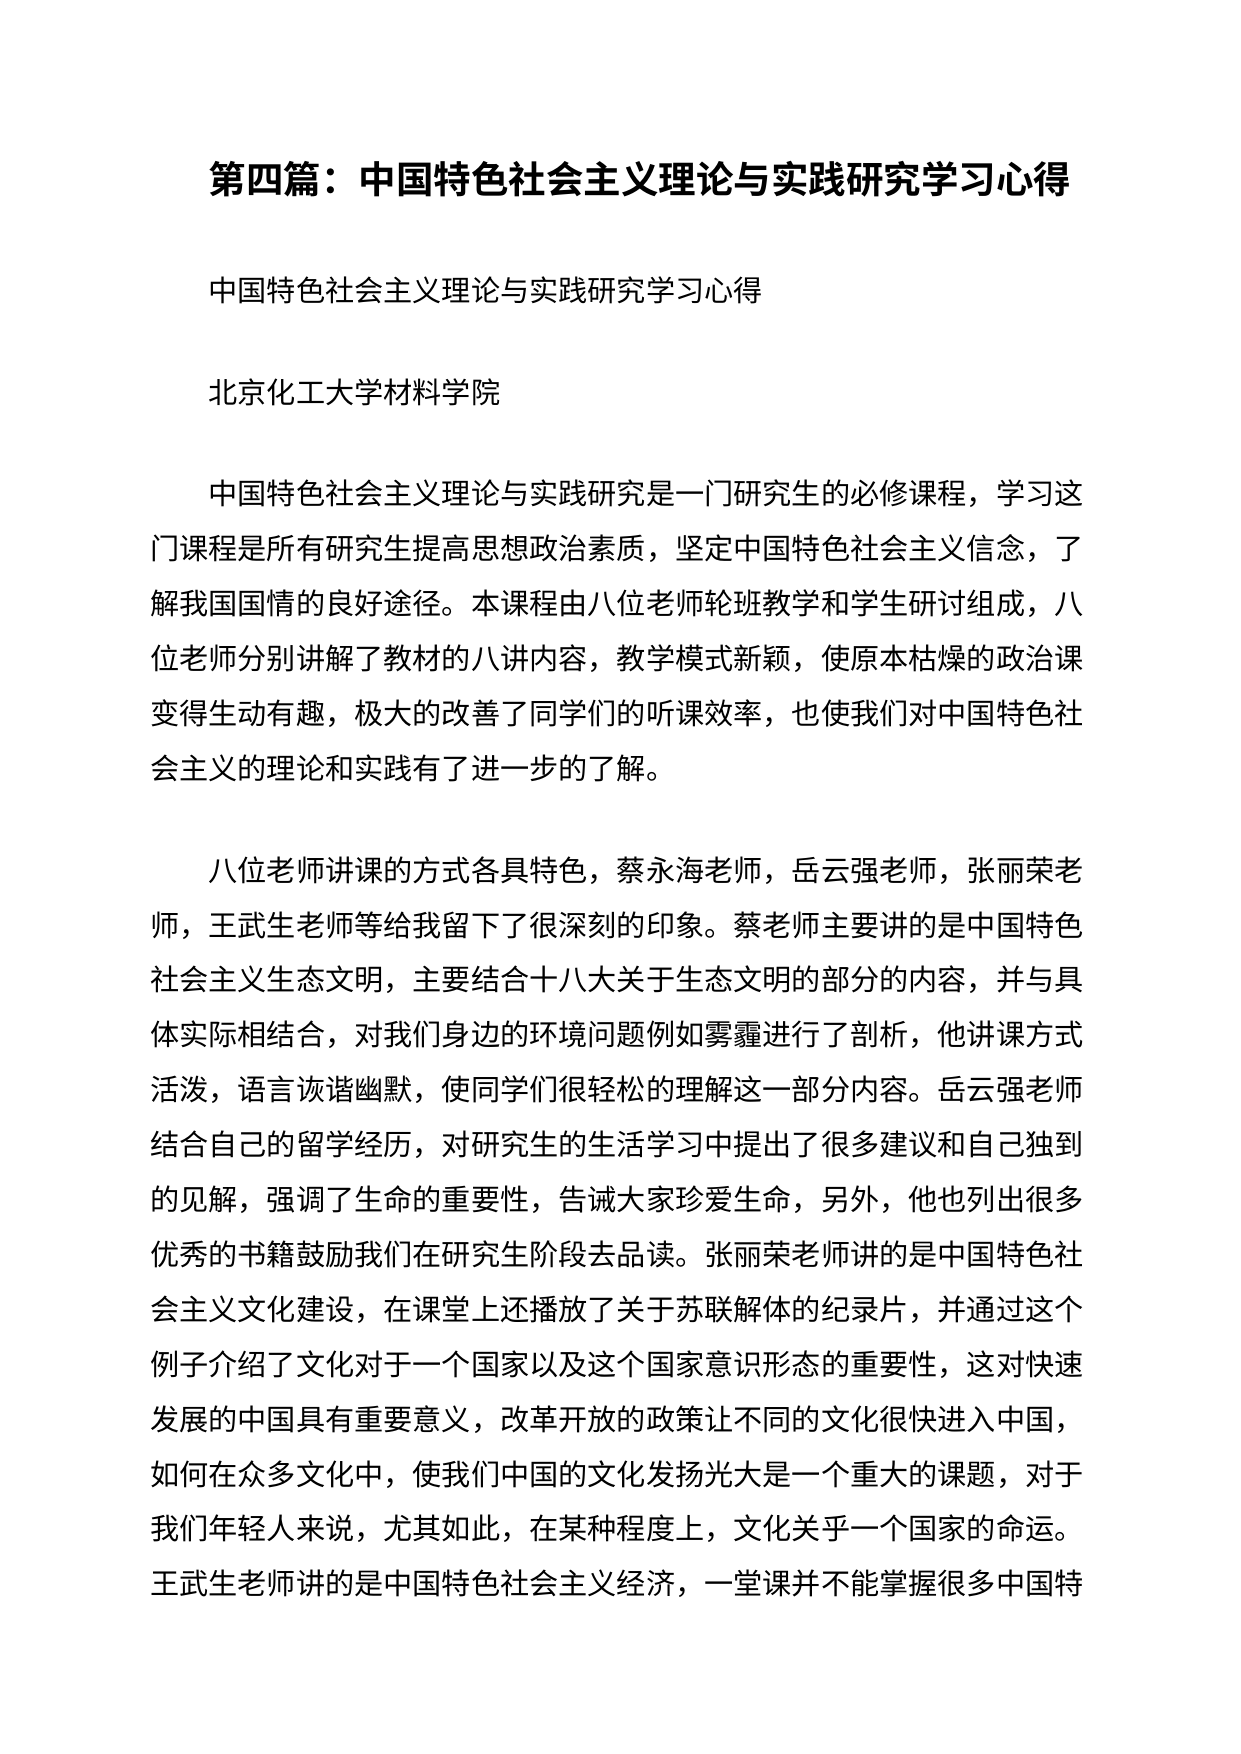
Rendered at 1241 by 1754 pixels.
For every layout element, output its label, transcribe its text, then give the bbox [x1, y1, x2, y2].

text 中国特色社会主义理论与实践研究学习心得 [150, 267, 1090, 310]
text 北京化工大学材料学院 [150, 369, 1090, 411]
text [150, 847, 1090, 1603]
text 中国特色社会主义理论与实践研究是一门研究生的必修课程，学习这门课程是所有研究生提高思想政治素质，坚定中国特色社会主义信念，了解我国国情的良好途径。本课程由八位老师轮班教学和学生研讨组成，八位老师分别讲解了教材的八讲内容，教学模式新颖，使原本枯燥的政治课变得生动有趣，极大的改善了同学们的听课效率，也使我们对中国特色社会主义的理论和实践有了进一步的了解。 [150, 471, 1090, 788]
text 第四篇：中国特色社会主义理论与实践研究学习心得 [150, 150, 1090, 204]
